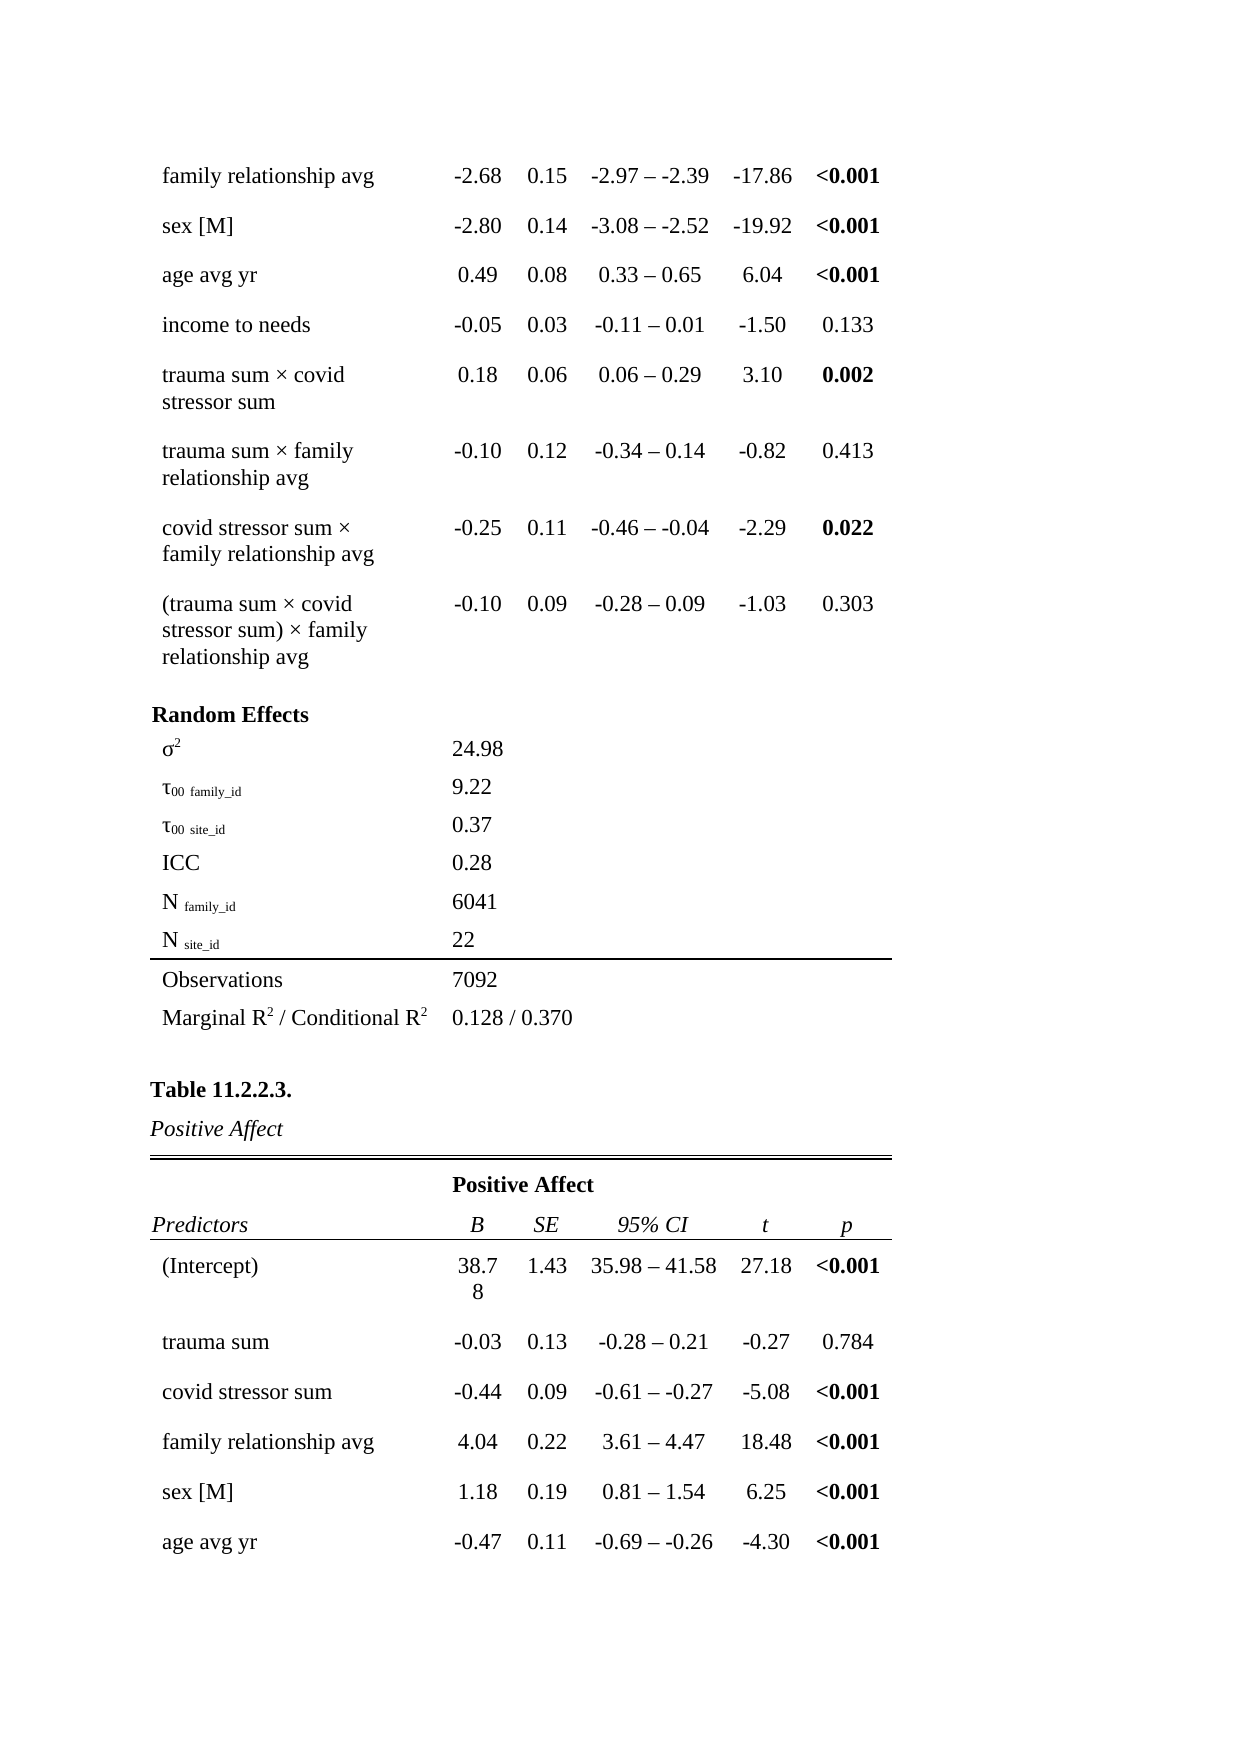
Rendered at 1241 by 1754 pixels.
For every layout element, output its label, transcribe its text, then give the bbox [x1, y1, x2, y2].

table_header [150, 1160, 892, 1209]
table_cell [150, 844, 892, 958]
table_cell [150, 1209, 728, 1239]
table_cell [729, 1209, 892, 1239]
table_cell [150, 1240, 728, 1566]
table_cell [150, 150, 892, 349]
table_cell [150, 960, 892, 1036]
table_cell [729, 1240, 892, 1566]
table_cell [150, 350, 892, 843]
text Positive Affect [150, 1115, 1090, 1142]
text Table 11.2.2.3. [150, 1076, 1090, 1102]
